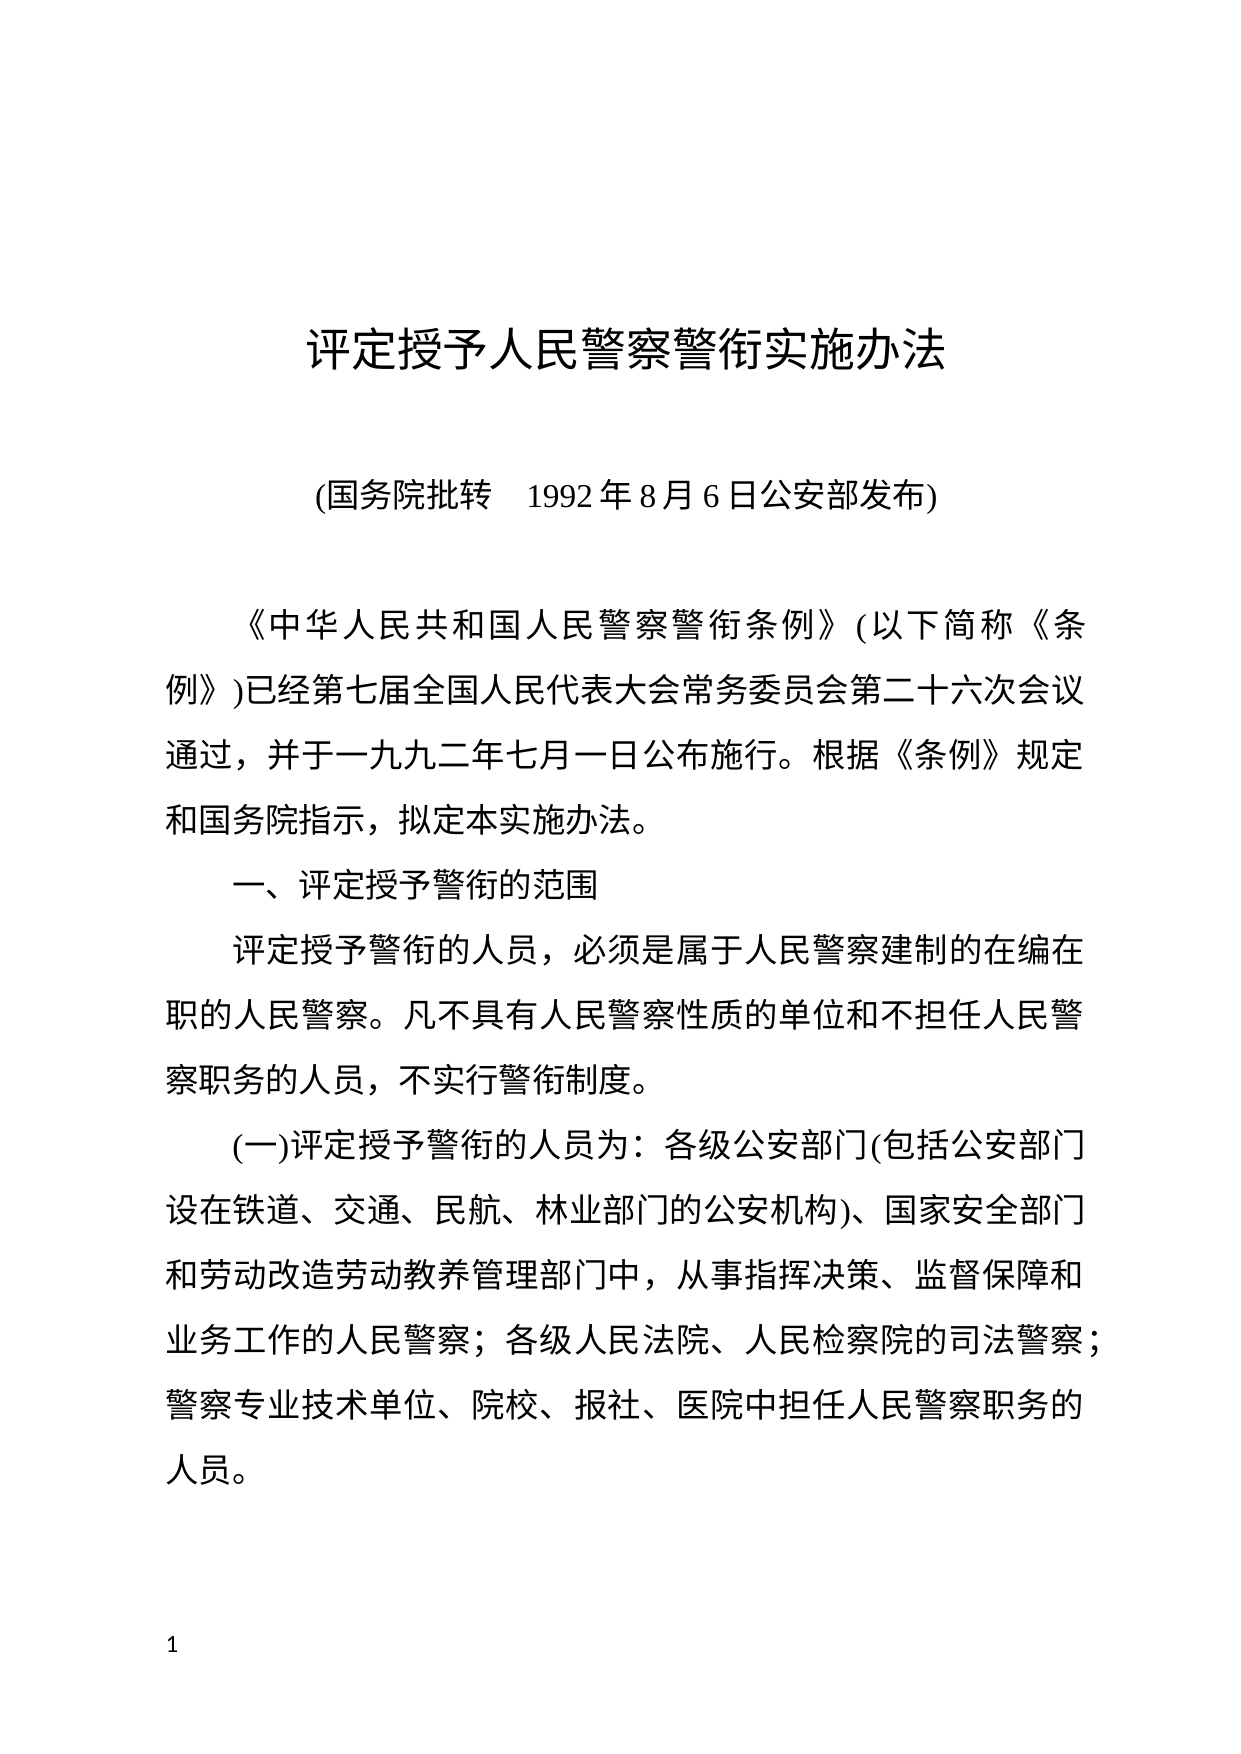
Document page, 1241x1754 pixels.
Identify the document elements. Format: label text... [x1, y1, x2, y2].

text 评定授予警衔的人员，必须是属于人民警察建制的在编在职的人民警察。凡不具有人民警察性质的单位和不担任人民警察职务的人员，不实行警衔制度。 [165, 915, 1087, 1110]
text 评定授予人民警察警衔实施办法 [165, 298, 1087, 395]
text (一)评定授予警衔的人员为：各级公安部门(包括公安部门设在铁道、交通、民航、林业部门的公安机构)、国家安全部门和劳动改造劳动教养管理部门中，从事指挥决策、监督保障和业务工作的人民警察；各级人民法院、人民检察院的司法警察；警察专业技术单位、院校、报社、医院中担任人民警察职务的人员。 [165, 1110, 1087, 1500]
text 《中华人民共和国人民警察警衔条例》(以下简称《条例》)已经第七届全国人民代表大会常务委员会第二十六次会议通过，并于一九九二年七月一日公布施行。根据《条例》规定和国务院指示，拟定本实施办法。 [165, 590, 1087, 850]
text 一、评定授予警衔的范围 [165, 850, 1087, 915]
text (国务院批转 1992年8月6日公安部发布) [165, 460, 1087, 525]
